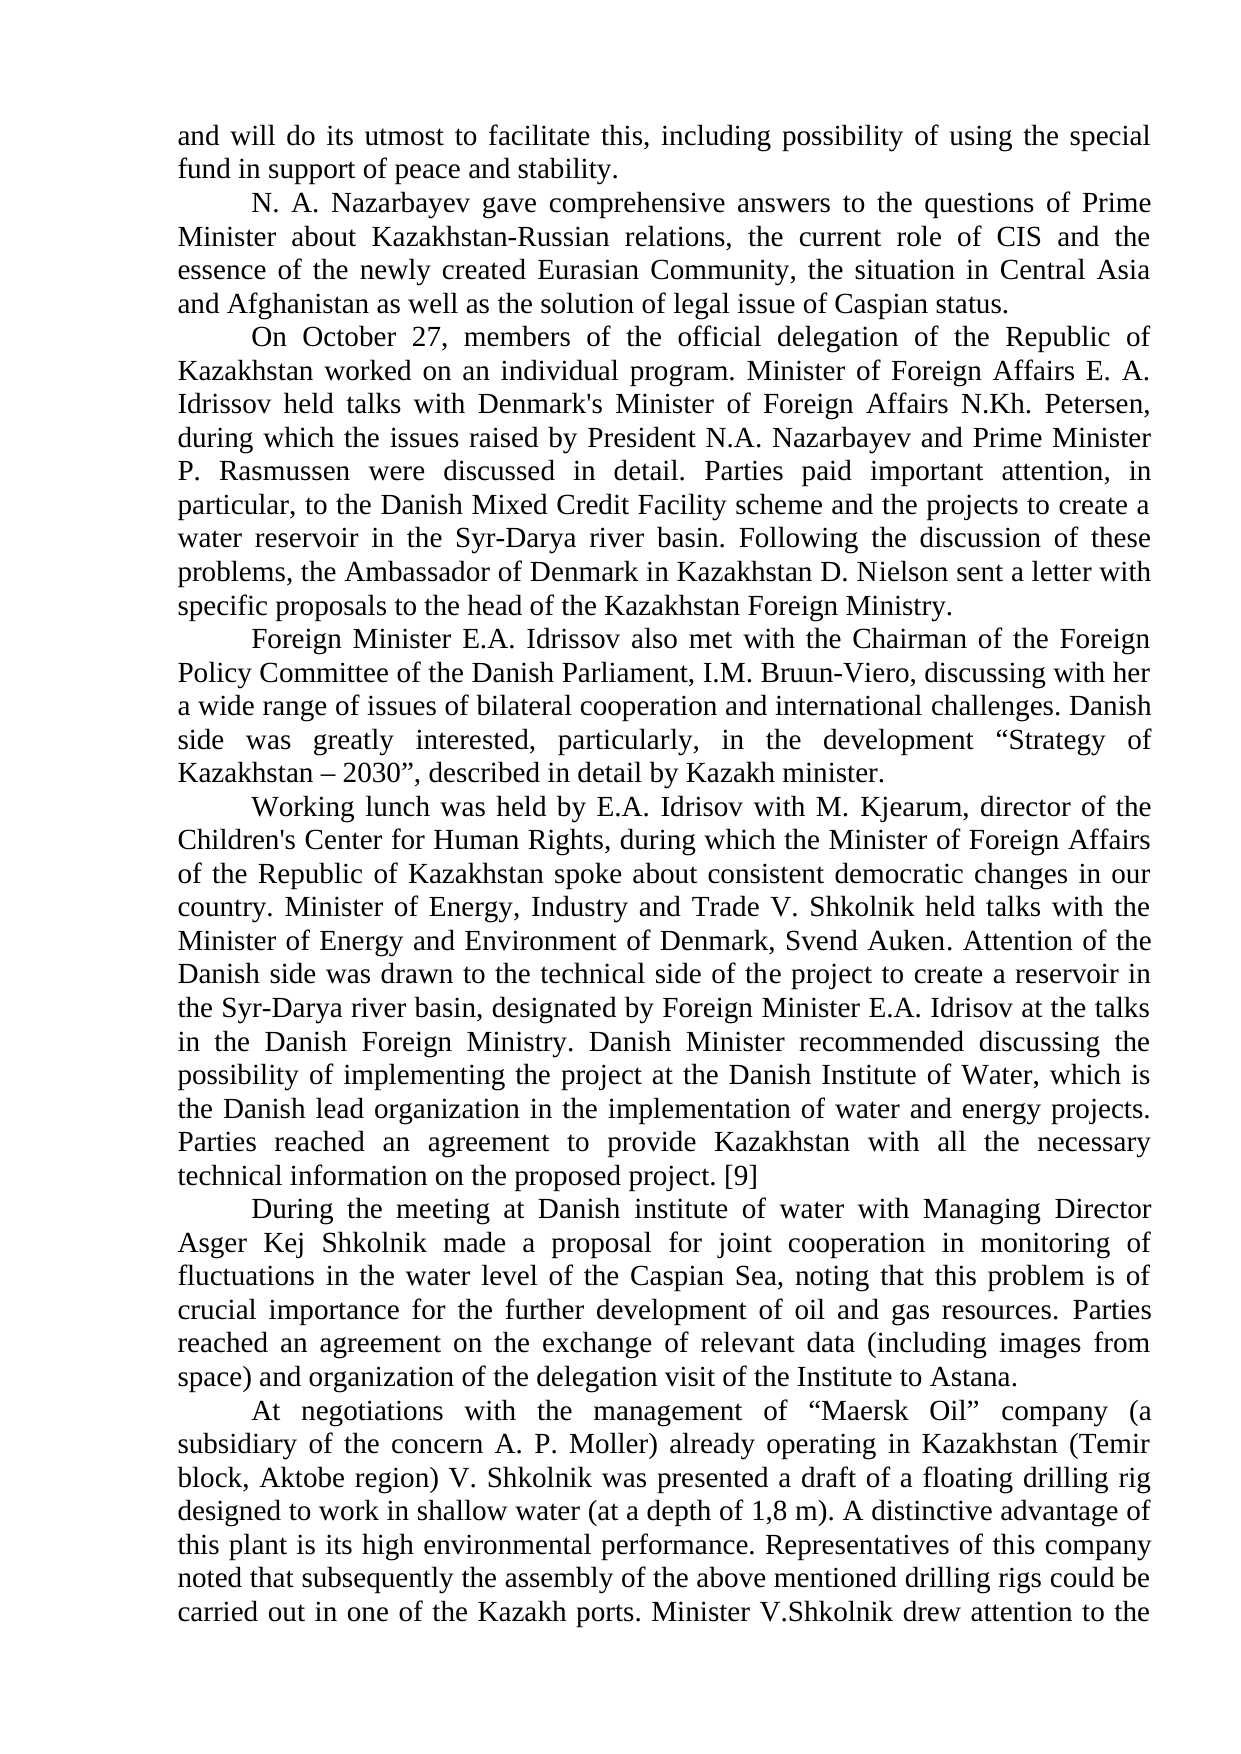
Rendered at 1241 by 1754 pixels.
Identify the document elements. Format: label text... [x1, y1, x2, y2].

text N. A. Nazarbayev gave comprehensive answers to the questions of Prime Minister about Kazakhstan-Russian relations, the current role of CIS and the essence of the newly created Eurasian Community, the situation in Central Asia and Afghanistan as well as the solution of legal issue of Caspian status. [177, 185, 1152, 319]
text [177, 1393, 1152, 1627]
text Working lunch was held by E.A. Idrisov with M. Kjearum, director of the Children's Center for Human Rights, during which the Minister of Foreign Affairs of the Republic of Kazakhstan spoke about consistent democratic changes in our country. Minister of Energy, Industry and Trade V. Shkolnik held talks with the Minister of Energy and Environment of Denmark, Svend Auken. Attention of the Danish side was drawn to the technical side of the project to create a reservoir in the Syr-Darya river basin, designated by Foreign Minister E.A. Idrisov at the talks in the Danish Foreign Ministry. Danish Minister recommended discussing the possibility of implementing the project at the Danish Institute of Water, which is the Danish lead organization in the implementation of water and energy projects. Parties reached an agreement to provide Kazakhstan with all the necessary technical information on the proposed project. [9] [177, 789, 1152, 1191]
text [177, 118, 1152, 185]
text On October 27, members of the official delegation of the Republic of Kazakhstan worked on an individual program. Minister of Foreign Affairs E. A. Idrissov held talks with Denmark's Minister of Foreign Affairs N.Kh. Petersen, during which the issues raised by President N.A. Nazarbayev and Prime Minister P. Rasmussen were discussed in detail. Parties paid important attention, in particular, to the Danish Mixed Credit Facility scheme and the projects to create a water reservoir in the Syr-Darya river basin. Following the discussion of these problems, the Ambassador of Denmark in Kazakhstan D. Nielson sent a letter with specific proposals to the head of the Kazakhstan Foreign Ministry. [177, 319, 1152, 621]
text During the meeting at Danish institute of water with Managing Director Asger Kej Shkolnik made a proposal for joint cooperation in monitoring of fluctuations in the water level of the Caspian Sea, noting that this problem is of crucial importance for the further development of oil and gas resources. Parties reached an agreement on the exchange of relevant data (including images from space) and organization of the delegation visit of the Institute to Astana. [177, 1191, 1152, 1393]
text Foreign Minister E.A. Idrissov also met with the Chairman of the Foreign Policy Committee of the Danish Parliament, I.M. Bruun-Viero, discussing with her a wide range of issues of bilateral cooperation and international challenges. Danish side was greatly interested, particularly, in the development “Strategy of Kazakhstan – 2030”, described in detail by Kazakh minister. [177, 621, 1152, 789]
